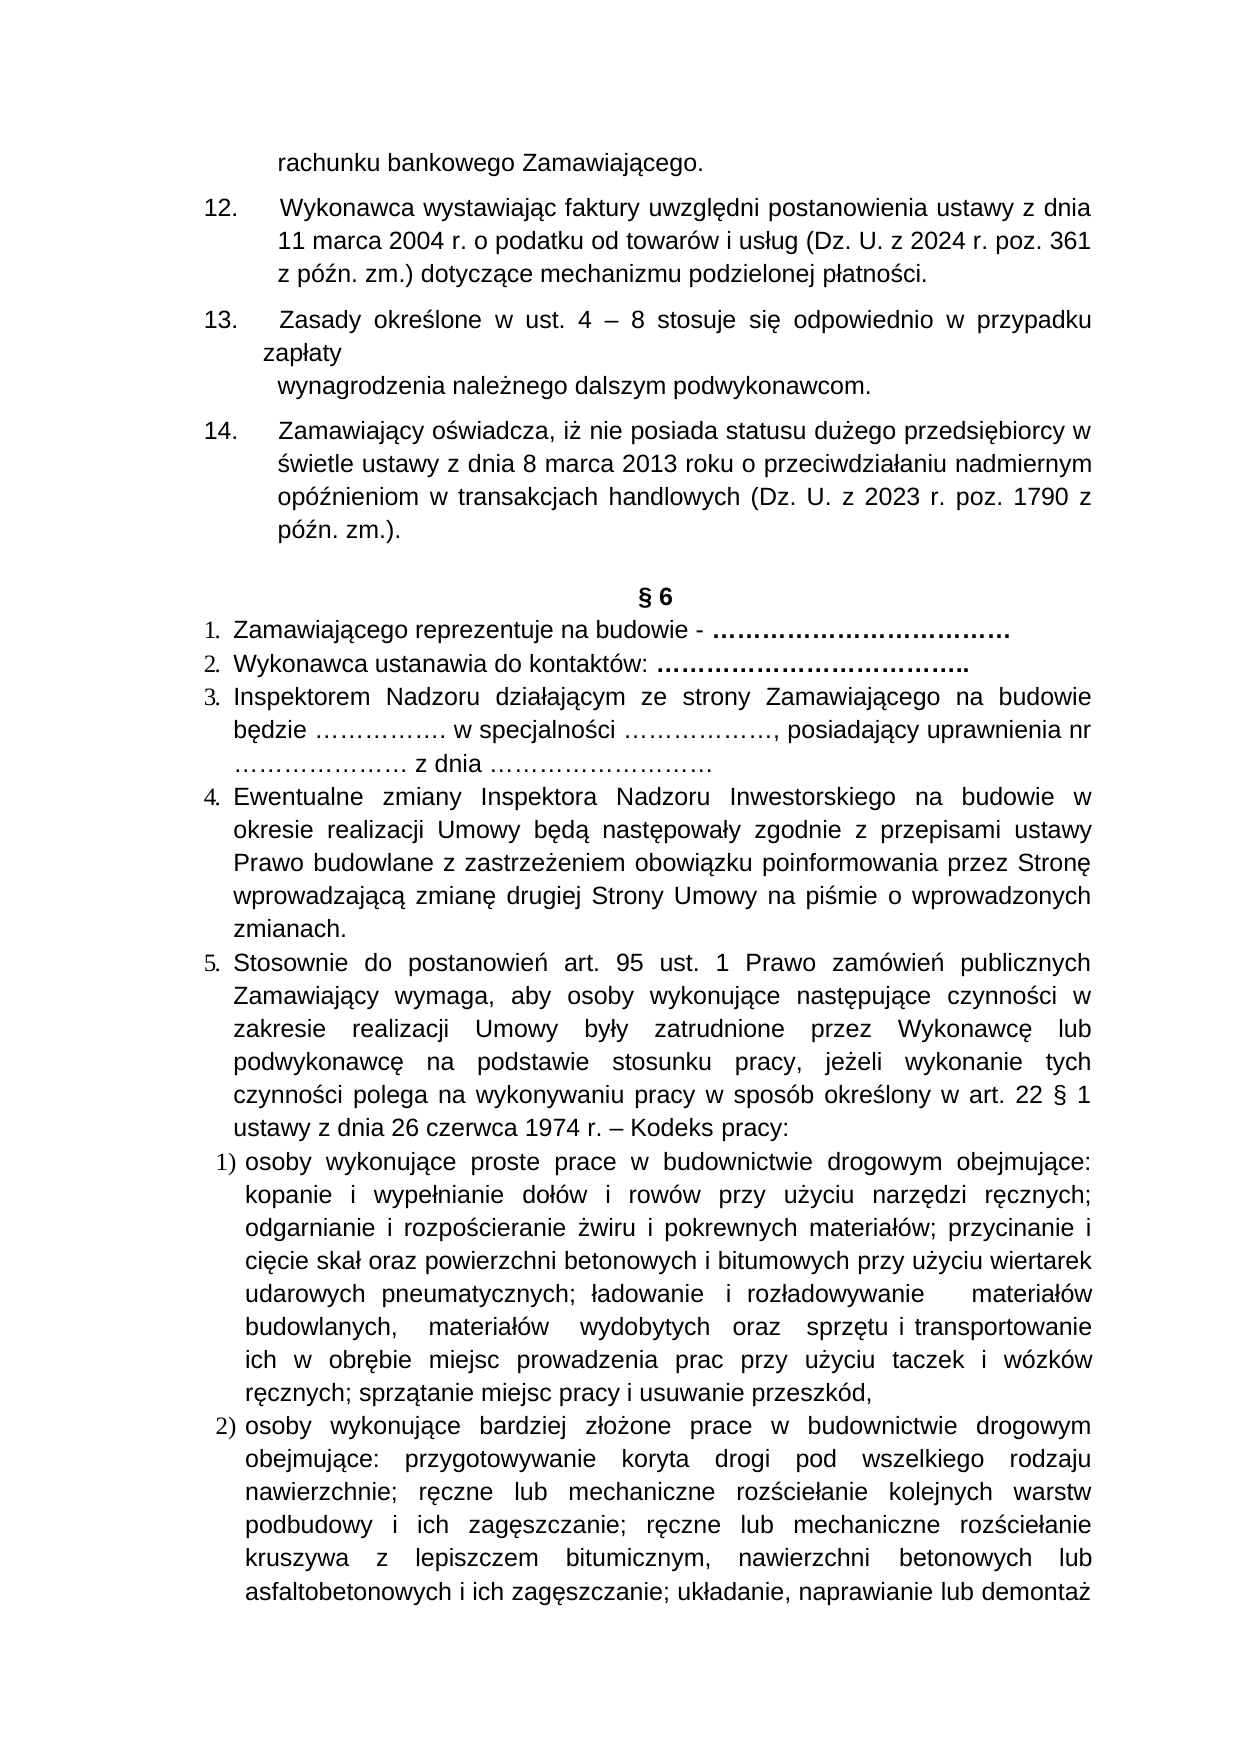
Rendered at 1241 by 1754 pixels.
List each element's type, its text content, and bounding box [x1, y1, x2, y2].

subtitle § 6 [638, 582, 1093, 611]
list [203, 148, 1093, 176]
list Ewentualne zmiany Inspektora Nadzoru Inwestorskiego na budowie w okresie realizacji Umowy będą następowały zgodnie z przepisami ustawy Prawo budowlane z zastrzeżeniem obowiązku poinformowania przez Stronę wprowadzającą zmianę drugiej Strony Umowy na piśmie o wprowadzonych zmianach. [203, 782, 1093, 943]
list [215, 1411, 1093, 1605]
list Zamawiającego reprezentuje na budowie - ……………………………… [203, 615, 1093, 644]
list Wykonawca ustanawia do kontaktów: ……………………………….. [203, 649, 1093, 678]
list Stosownie do postanowień art. 95 ust. 1 Prawo zamówień publicznych Zamawiający wymaga, aby osoby wykonujące następujące czynności w zakresie realizacji Umowy były zatrudnione przez Wykonawcę lub podwykonawcę na podstawie stosunku pracy, jeżeli wykonanie tych czynności polega na wykonywaniu pracy w sposób określony w art. 22 § 1 ustawy z dnia 26 czerwca 1974 r. – Kodeks pracy: [203, 948, 1093, 1142]
list Zasady określone w ust. 4 – 8 stosuje się odpowiednio w przypadku zapłaty [203, 305, 1093, 366]
list Zamawiający oświadcza, iż nie posiada statusu dużego przedsiębiorcy w świetle ustawy z dnia 8 marca 2013 roku o przeciwdziałaniu nadmiernym opóźnieniom w transakcjach handlowych (Dz. U. z 2023 r. poz. 1790 z późn. zm.). [203, 416, 1093, 544]
list Inspektorem Nadzoru działającym ze strony Zamawiającego na budowie będzie ……………. w specjalności ………………, posiadający uprawnienia nr ………………… z dnia ……………………… [203, 682, 1093, 777]
text wynagrodzenia należnego dalszym podwykonawcom. [277, 371, 1093, 399]
list osoby wykonujące proste prace w budownictwie drogowym obejmujące: kopanie i wypełnianie dołów i rowów przy użyciu narzędzi ręcznych; odgarnianie i rozpościeranie żwiru i pokrewnych materiałów; przycinanie i cięcie skał oraz powierzchni betonowych i bitumowych przy użyciu wiertarek udarowych pneumatycznych; ładowanie i rozładowywanie materiałów budowlanych, materiałów wydobytych oraz sprzętu i transportowanie ich w obrębie miejsc prowadzenia prac przy użyciu taczek i wózków ręcznych; sprzątanie miejsc pracy i usuwanie przeszkód, [215, 1147, 1093, 1407]
list Wykonawca wystawiając faktury uwzględni postanowienia ustawy z dnia 11 marca 2004 r. o podatku od towarów i usług (Dz. U. z 2024 r. poz. 361 z późn. zm.) dotyczące mechanizmu podzielonej płatności. [203, 193, 1093, 288]
